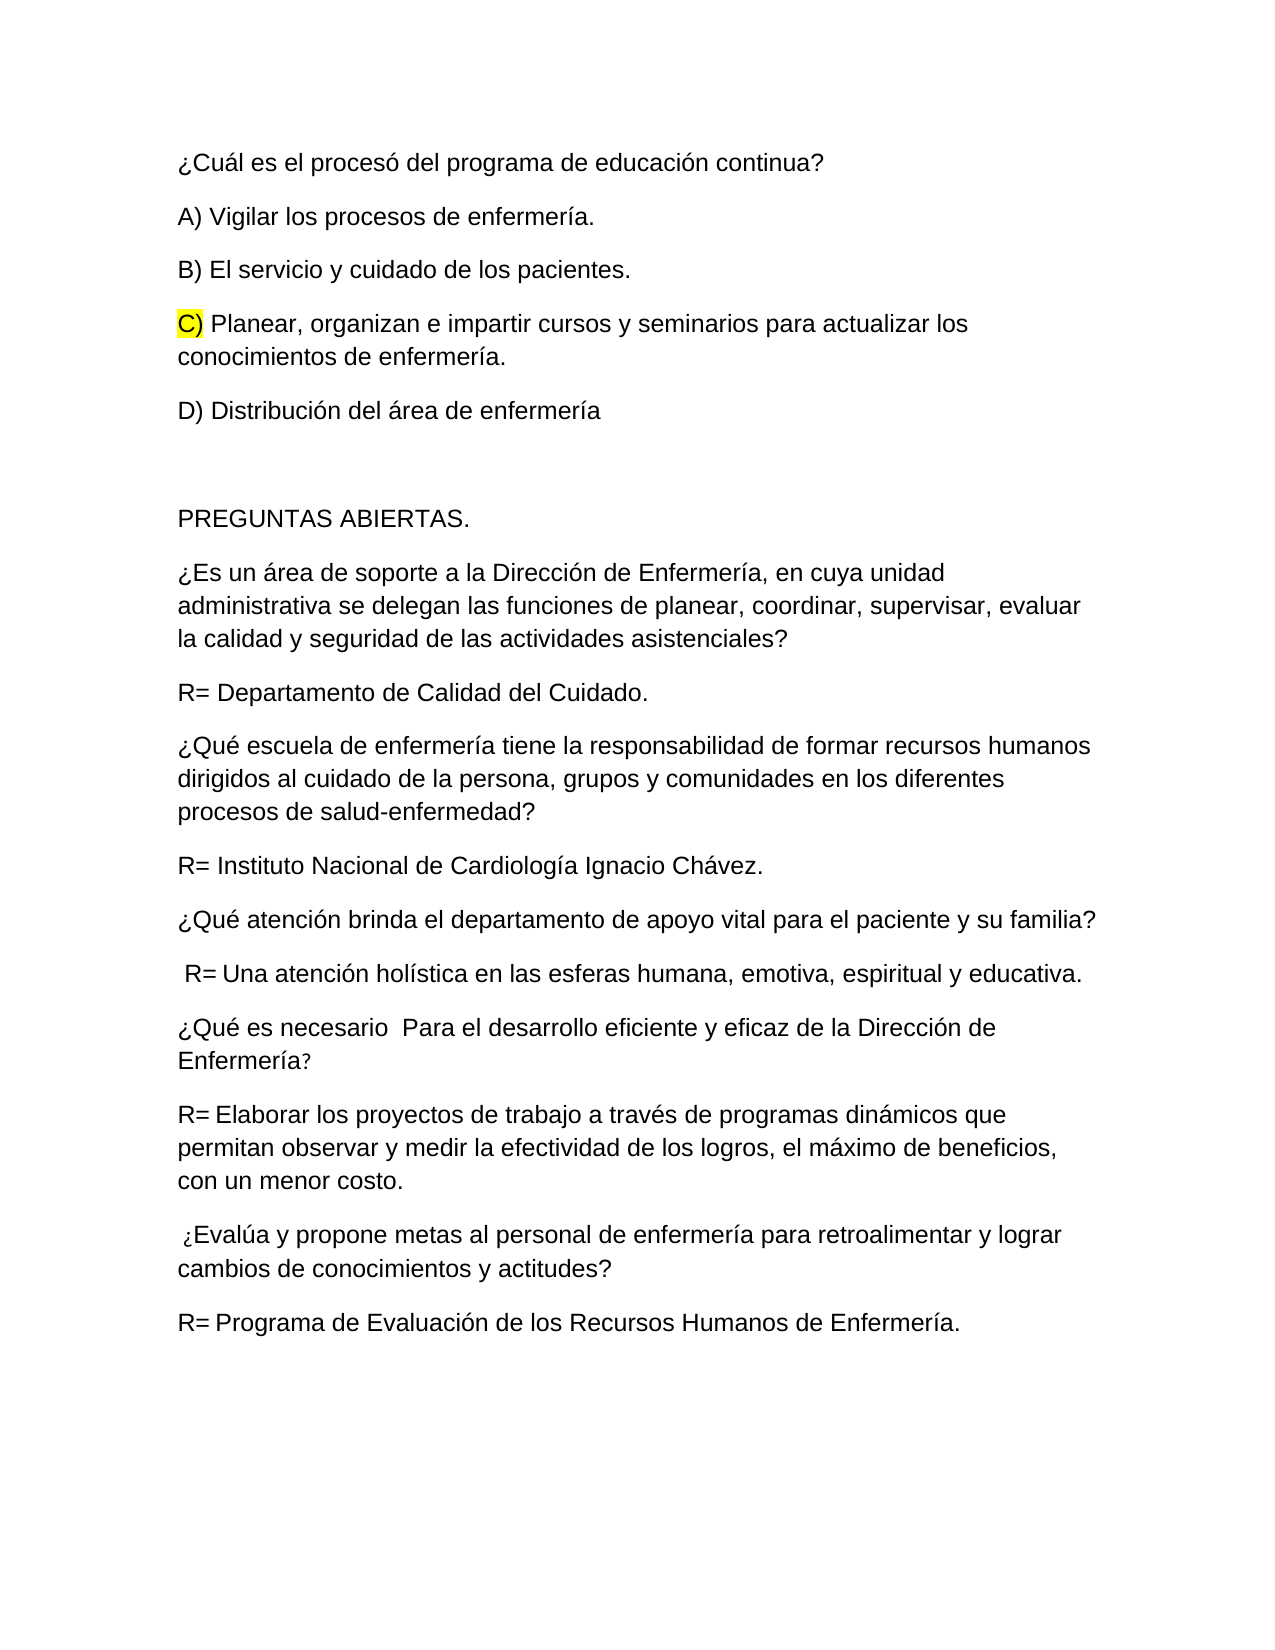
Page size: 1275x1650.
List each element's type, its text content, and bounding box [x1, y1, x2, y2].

text R= Elaborar los proyectos de trabajo a través de programas dinámicos que permitan observar y medir la efectividad de los logros, el máximo de beneficios, con un menor costo. [177, 1100, 1098, 1195]
text ¿Es un área de soporte a la Dirección de Enfermería, en cuya unidad administrativa se delegan las funciones de planear, coordinar, supervisar, evaluar la calidad y seguridad de las actividades asistenciales? [177, 558, 1098, 652]
text D) Distribución del área de enfermería [177, 396, 1098, 425]
text R= Instituto Nacional de Cardiología Ignacio Chávez. [177, 851, 1098, 880]
text ¿Qué escuela de enfermería tiene la responsabilidad de formar recursos humanos dirigidos al cuidado de la persona, grupos y comunidades en los diferentes procesos de salud-enfermedad? [177, 731, 1098, 826]
text ¿Cuál es el procesó del programa de educación continua? [177, 148, 1098, 176]
text PREGUNTAS ABIERTAS. [177, 504, 1098, 532]
text B) El servicio y cuidado de los pacientes. [177, 255, 1098, 284]
text R= Programa de Evaluación de los Recursos Humanos de Enfermería. [177, 1307, 1098, 1336]
text C) Planear, organizan e impartir cursos y seminarios para actualizar los conocimientos de enfermería. [177, 309, 1098, 371]
text ¿Qué es necesario Para el desarrollo eficiente y eficaz de la Dirección de Enfermería? [177, 1013, 1098, 1075]
text R= Departamento de Calidad del Cuidado. [177, 677, 1098, 706]
text R= Una atención holística en las esferas humana, emotiva, espiritual y educativa. [177, 959, 1098, 988]
text ¿Qué atención brinda el departamento de apoyo vital para el paciente y su familia? [177, 905, 1098, 934]
text A) Vigilar los procesos de enfermería. [177, 201, 1098, 230]
text ¿Evalúa y propone metas al personal de enfermería para retroalimentar y lograr cambios de conocimientos y actitudes? [177, 1220, 1098, 1282]
